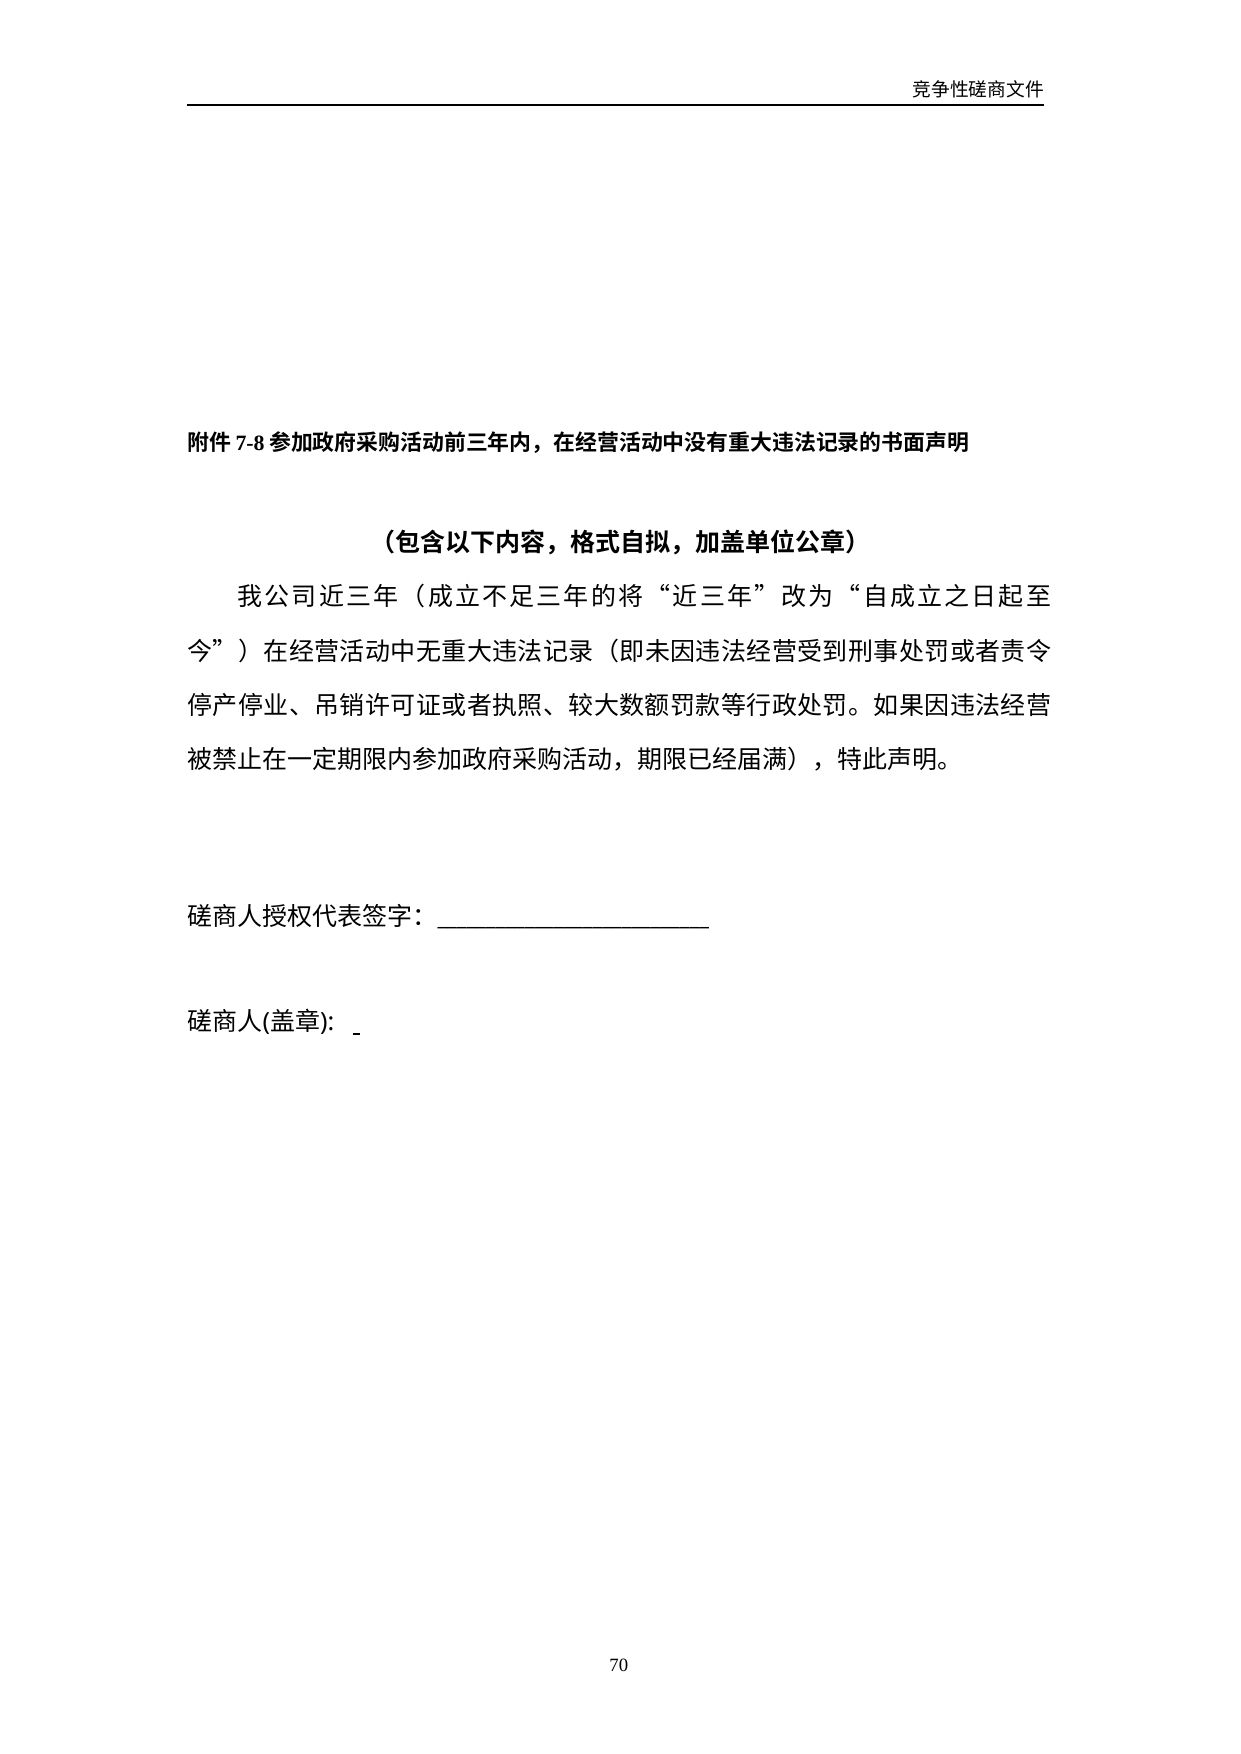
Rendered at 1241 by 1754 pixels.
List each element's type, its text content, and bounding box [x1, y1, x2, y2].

text 磋商人(盖章): [187, 1002, 1053, 1038]
text 磋商人授权代表签字：____________________________ [187, 896, 1053, 933]
subtitle 附件7-8参加政府采购活动前三年内，在经营活动中没有重大违法记录的书面声明 [187, 425, 1053, 457]
text （包含以下内容，格式自拟，加盖单位公章） [187, 522, 1053, 559]
text 我公司近三年（成立不足三年的将“近三年”改为“自成立之日起至今”）在经营活动中无重大违法记录（即未因违法经营受到刑事处罚或者责令停产停业、吊销许可证或者执照、较大数额罚款等行政处罚。如果因违法经营被禁止在一定期限内参加政府采购活动，期限已经届满），特此声明。 [187, 577, 1053, 776]
